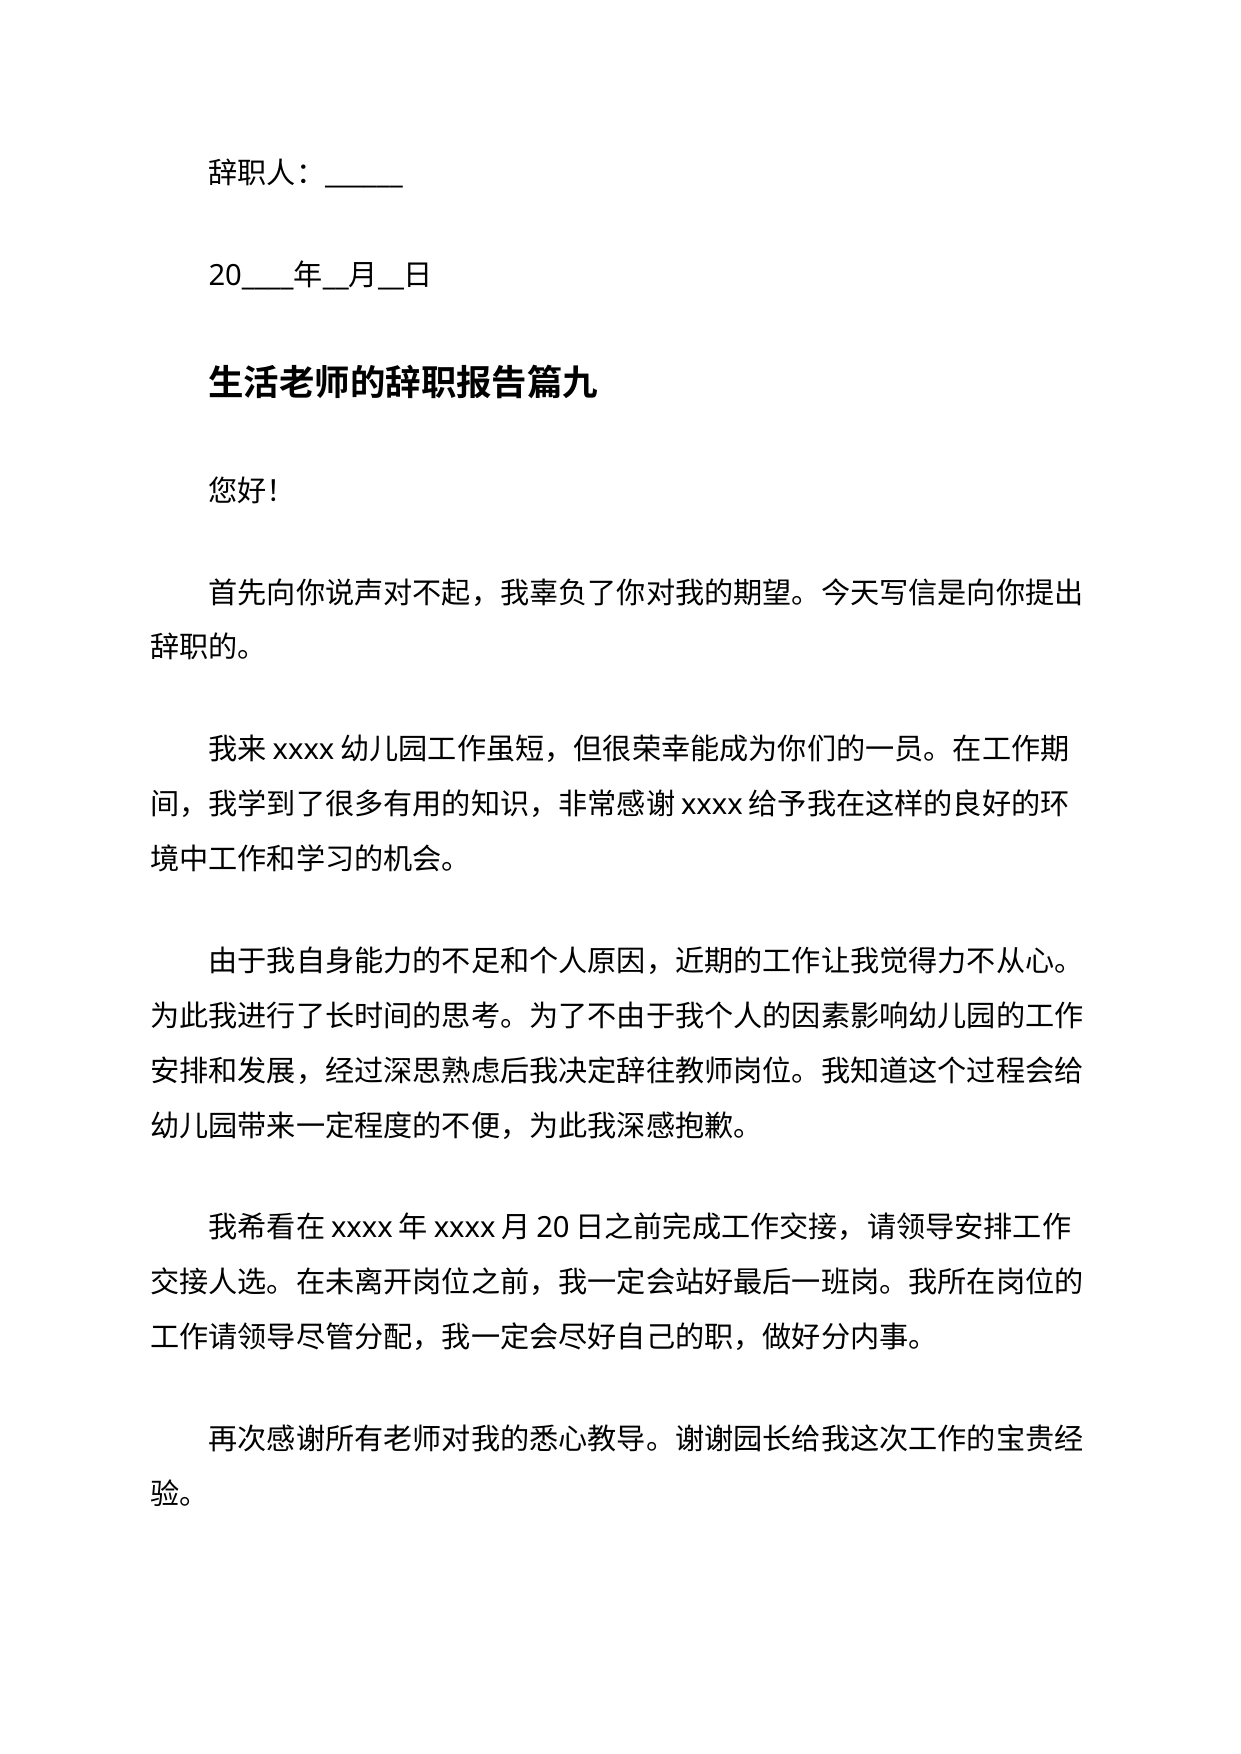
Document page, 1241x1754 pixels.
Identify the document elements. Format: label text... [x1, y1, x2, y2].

text 由于我自身能力的不足和个人原因，近期的工作让我觉得力不从心。为此我进行了长时间的思考。为了不由于我个人的因素影响幼儿园的工作安排和发展，经过深思熟虑后我决定辞往教师岗位。我知道这个过程会给幼儿园带来一定程度的不便，为此我深感抱歉。 [150, 938, 1090, 1144]
text 再次感谢所有老师对我的悉心教导。谢谢园长给我这次工作的宝贵经验。 [150, 1416, 1090, 1513]
text 生活老师的辞职报告篇九 [150, 354, 1090, 405]
text 首先向你说声对不起，我辜负了你对我的期望。今天写信是向你提出辞职的。 [150, 569, 1090, 666]
text 辞职人：______ [150, 150, 1090, 192]
text 20____年__月__日 [150, 252, 1090, 294]
text 我来xxxx幼儿园工作虽短，但很荣幸能成为你们的一员。在工作期间，我学到了很多有用的知识，非常感谢xxxx给予我在这样的良好的环境中工作和学习的机会。 [150, 726, 1090, 878]
text 我希看在xxxx年xxxx月20日之前完成工作交接，请领导安排工作交接人选。在未离开岗位之前，我一定会站好最后一班岗。我所在岗位的工作请领导尽管分配，我一定会尽好自己的职，做好分内事。 [150, 1204, 1090, 1356]
text 您好！ [150, 467, 1090, 510]
